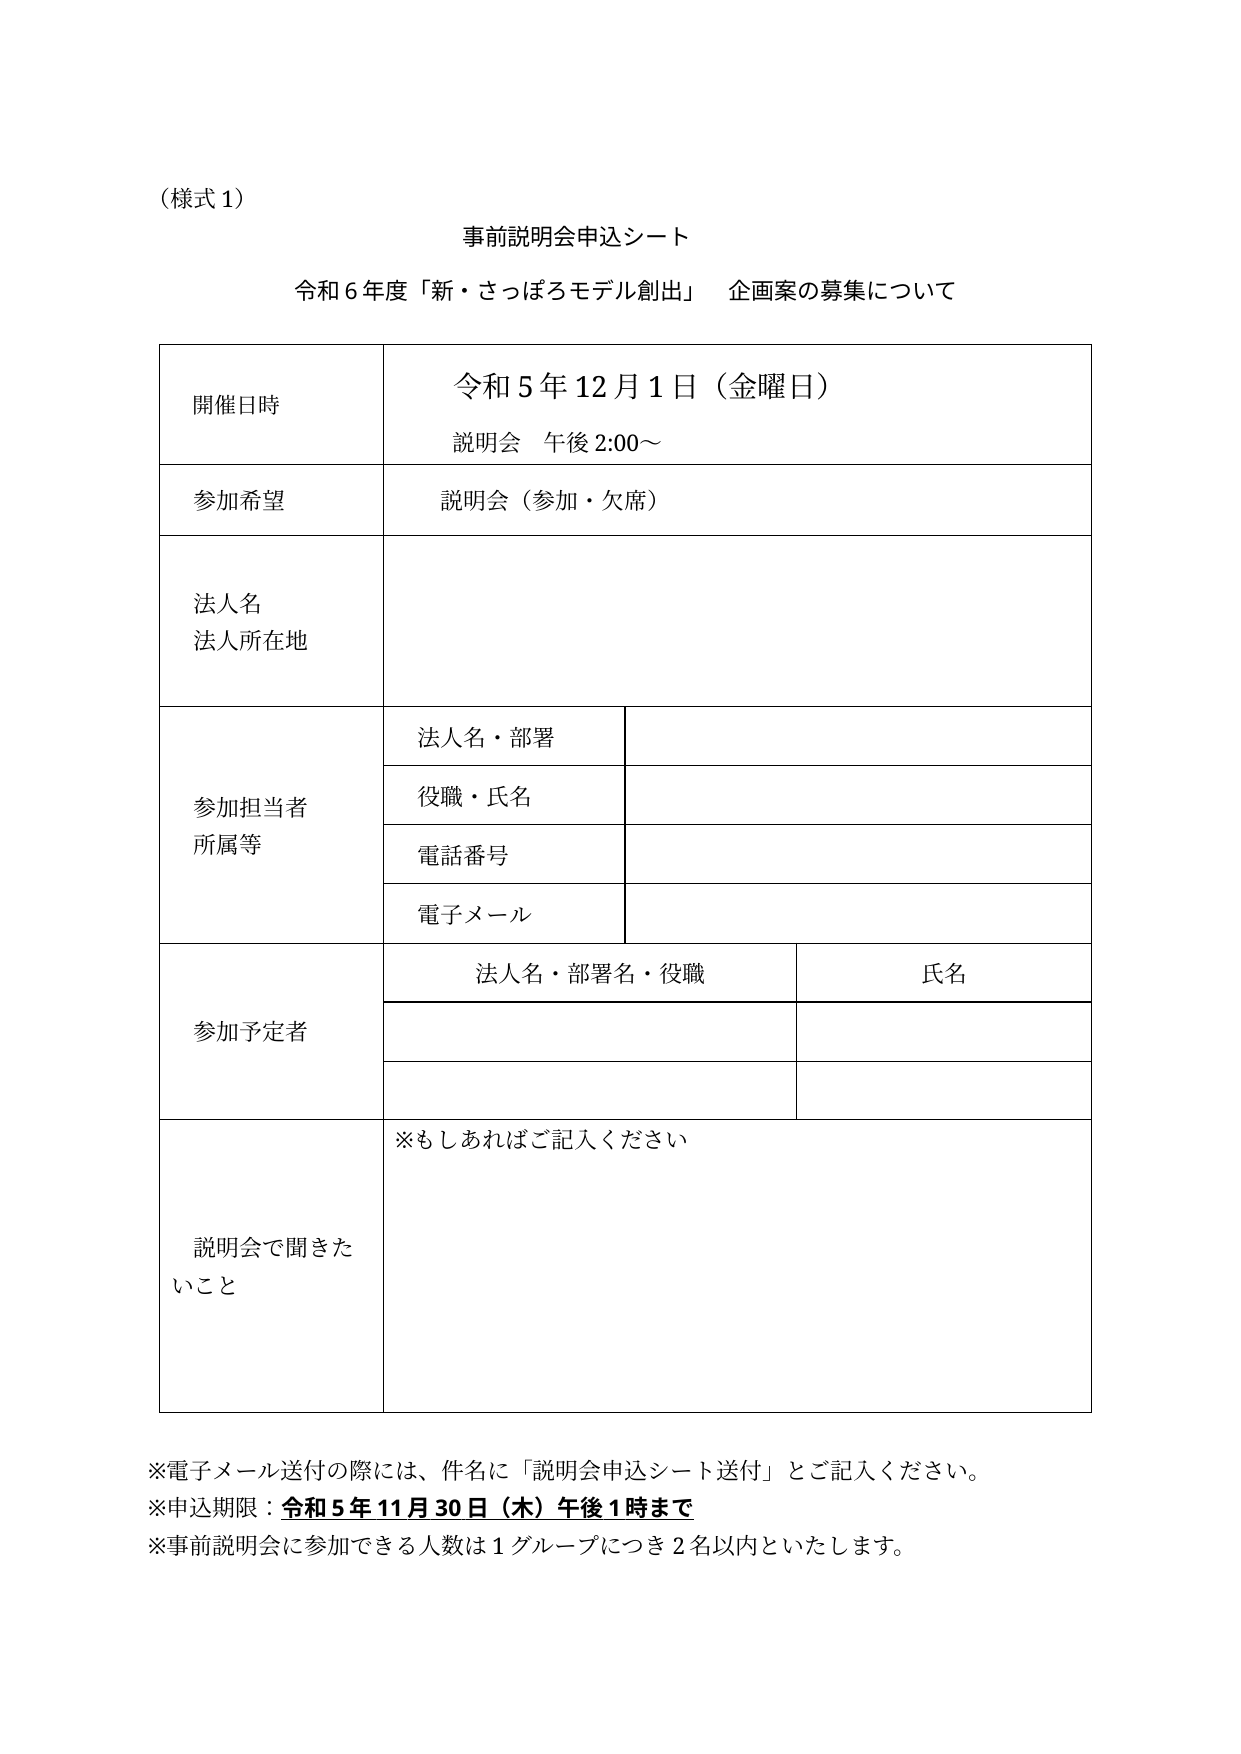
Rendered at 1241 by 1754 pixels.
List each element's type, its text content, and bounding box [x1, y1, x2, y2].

text ※電子メール送付の際には、件名に「説明会申込シート送付」とご記入ください。 [148, 1451, 1005, 1488]
table_cell [626, 884, 1091, 942]
text 令和6年度「新・さっぽろモデル創出」 企画案の募集について [159, 273, 1092, 306]
table_header 令和5年12月1日（金曜日） 説明会 午後2:00～ [384, 345, 1091, 464]
text ※申込期限：令和5年11月30日（木）午後1時まで [148, 1488, 1092, 1526]
text 事前説明会申込シート [148, 217, 1005, 254]
table_cell [797, 1062, 1091, 1118]
table_cell 電話番号 [384, 825, 624, 883]
table_cell [626, 825, 1091, 883]
table_header 開催日時 [160, 345, 383, 464]
table_cell 法人名・部署 [384, 707, 624, 765]
table_cell 参加予定者 [160, 944, 383, 1118]
table_cell 参加希望 [160, 465, 383, 535]
table_cell [797, 1003, 1091, 1061]
table_cell 法人名 法人所在地 [160, 536, 383, 706]
table_cell 説明会（参加・欠席） [384, 465, 1091, 535]
table_cell 氏名 [797, 944, 1091, 1001]
text （様式1） [148, 179, 1092, 217]
table_cell 電子メール [384, 884, 624, 942]
table_cell 役職・氏名 [384, 766, 624, 824]
table_cell [384, 536, 1091, 706]
table_cell [626, 707, 1091, 765]
table_cell ※もしあればご記入ください [384, 1120, 1091, 1412]
table_cell [384, 1003, 796, 1061]
table_cell 法人名・部署名・役職 [384, 944, 796, 1001]
table_cell 説明会で聞きたいこと [160, 1120, 383, 1412]
table_cell [626, 766, 1091, 824]
table_cell [384, 1062, 796, 1118]
text ※事前説明会に参加できる人数は1グループにつき2名以内といたします。 [148, 1526, 1092, 1563]
table_cell 参加担当者 所属等 [160, 707, 383, 942]
